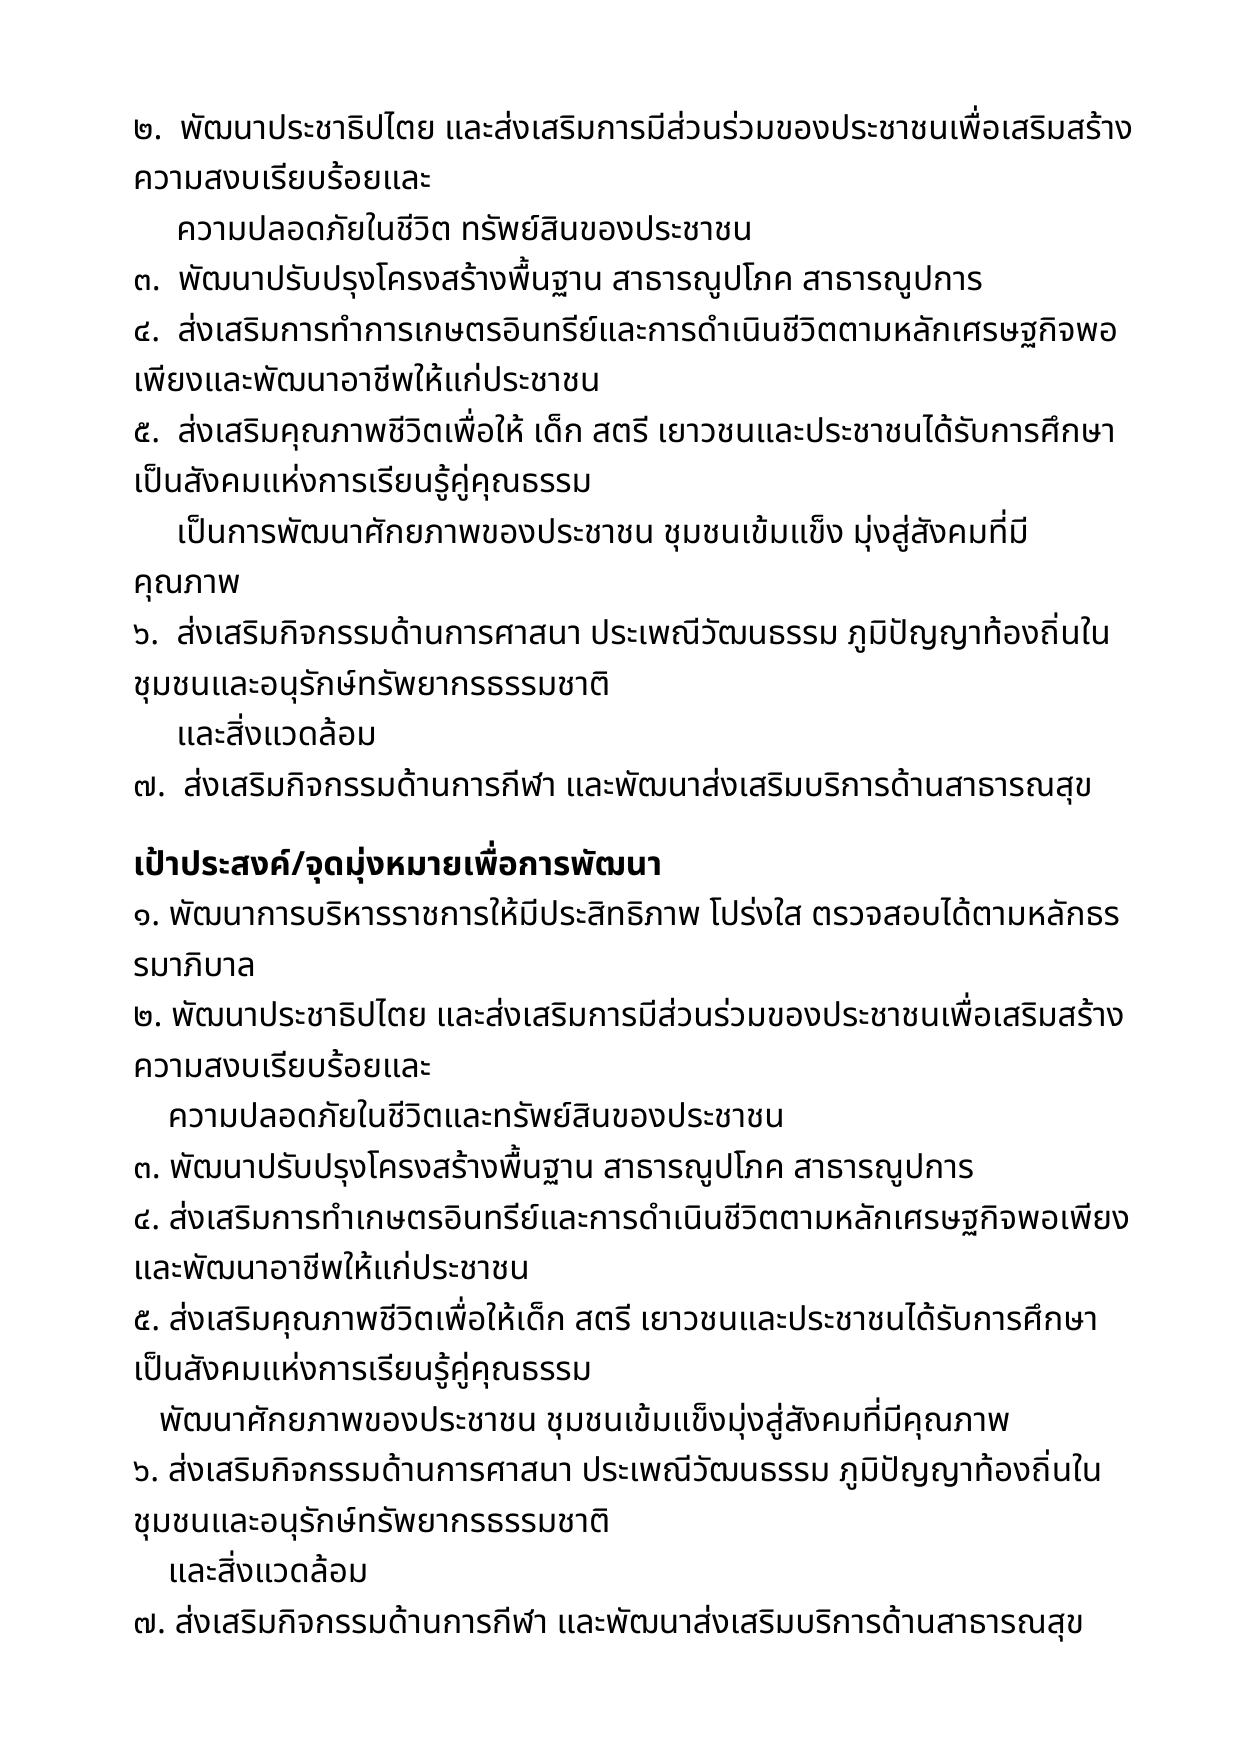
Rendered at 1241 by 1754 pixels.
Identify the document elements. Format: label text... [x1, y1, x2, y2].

text ๑. พัฒนาการบริหารราชการให้มีประสิทธิภาพ โปร่งใส ตรวจสอบได้ตามหลักธรรมาภิบาล [133, 890, 1137, 991]
text ๗. ส่งเสริมกิจกรรมด้านการกีฬา และพัฒนาส่งเสริมบริการด้านสาธารณสุข [133, 761, 1137, 811]
text เป้าประสงค์/จุดมุ่งหมายเพื่อการพัฒนา [133, 839, 1137, 890]
text ๒. พัฒนาประชาธิปไตย และส่งเสริมการมีส่วนร่วมของประชาชนเพื่อเสริมสร้างความสงบเรียบร้อยและ ความปลอดภัยในชีวิต ทรัพย์สินของประชาชน [133, 103, 1137, 255]
text ๕. ส่งเสริมคุณภาพชีวิตเพื่อให้ เด็ก สตรี เยาวชนและประชาชนได้รับการศึกษา เป็นสังคมแห่งการเรียนรู้คู่คุณธรรม เป็นการพัฒนาศักยภาพของประชาชน ชุมชนเข้มแข็ง มุ่งสู่สังคมที่มีคุณภาพ [133, 407, 1137, 609]
text ๔. ส่งเสริมการทำการเกษตรอินทรีย์และการดำเนินชีวิตตามหลักเศรษฐกิจพอเพียงและพัฒนาอาชีพให้แก่ประชาชน [133, 306, 1137, 407]
text ๓. พัฒนาปรับปรุงโครงสร้างพื้นฐาน สาธารณูปโภค สาธารณูปการ [133, 255, 1137, 306]
text ๕. ส่งเสริมคุณภาพชีวิตเพื่อให้เด็ก สตรี เยาวชนและประชาชนได้รับการศึกษา เป็นสังคมแห่งการเรียนรู้คู่คุณธรรม พัฒนาศักยภาพของประชาชน ชุมชนเข้มแข็งมุ่งสู่สังคมที่มีคุณภาพ [133, 1294, 1137, 1446]
text ๔. ส่งเสริมการทำเกษตรอินทรีย์และการดำเนินชีวิตตามหลักเศรษฐกิจพอเพียงและพัฒนาอาชีพให้แก่ประชาชน [133, 1193, 1137, 1294]
text ๖. ส่งเสริมกิจกรรมด้านการศาสนา ประเพณีวัฒนธรรม ภูมิปัญญาท้องถิ่นในชุมชนและอนุรักษ์ทรัพยากรธรรมชาติ และสิ่งแวดล้อม [133, 609, 1137, 761]
text ๗. ส่งเสริมกิจกรรมด้านการกีฬา และพัฒนาส่งเสริมบริการด้านสาธารณสุข [133, 1598, 1137, 1648]
text ๓. พัฒนาปรับปรุงโครงสร้างพื้นฐาน สาธารณูปโภค สาธารณูปการ [133, 1143, 1137, 1193]
text ๒. พัฒนาประชาธิปไตย และส่งเสริมการมีส่วนร่วมของประชาชนเพื่อเสริมสร้างความสงบเรียบร้อยและ ความปลอดภัยในชีวิตและทรัพย์สินของประชาชน [133, 991, 1137, 1143]
text ๖. ส่งเสริมกิจกรรมด้านการศาสนา ประเพณีวัฒนธรรม ภูมิปัญญาท้องถิ่นในชุมชนและอนุรักษ์ทรัพยากรธรรมชาติ และสิ่งแวดล้อม [133, 1446, 1137, 1598]
